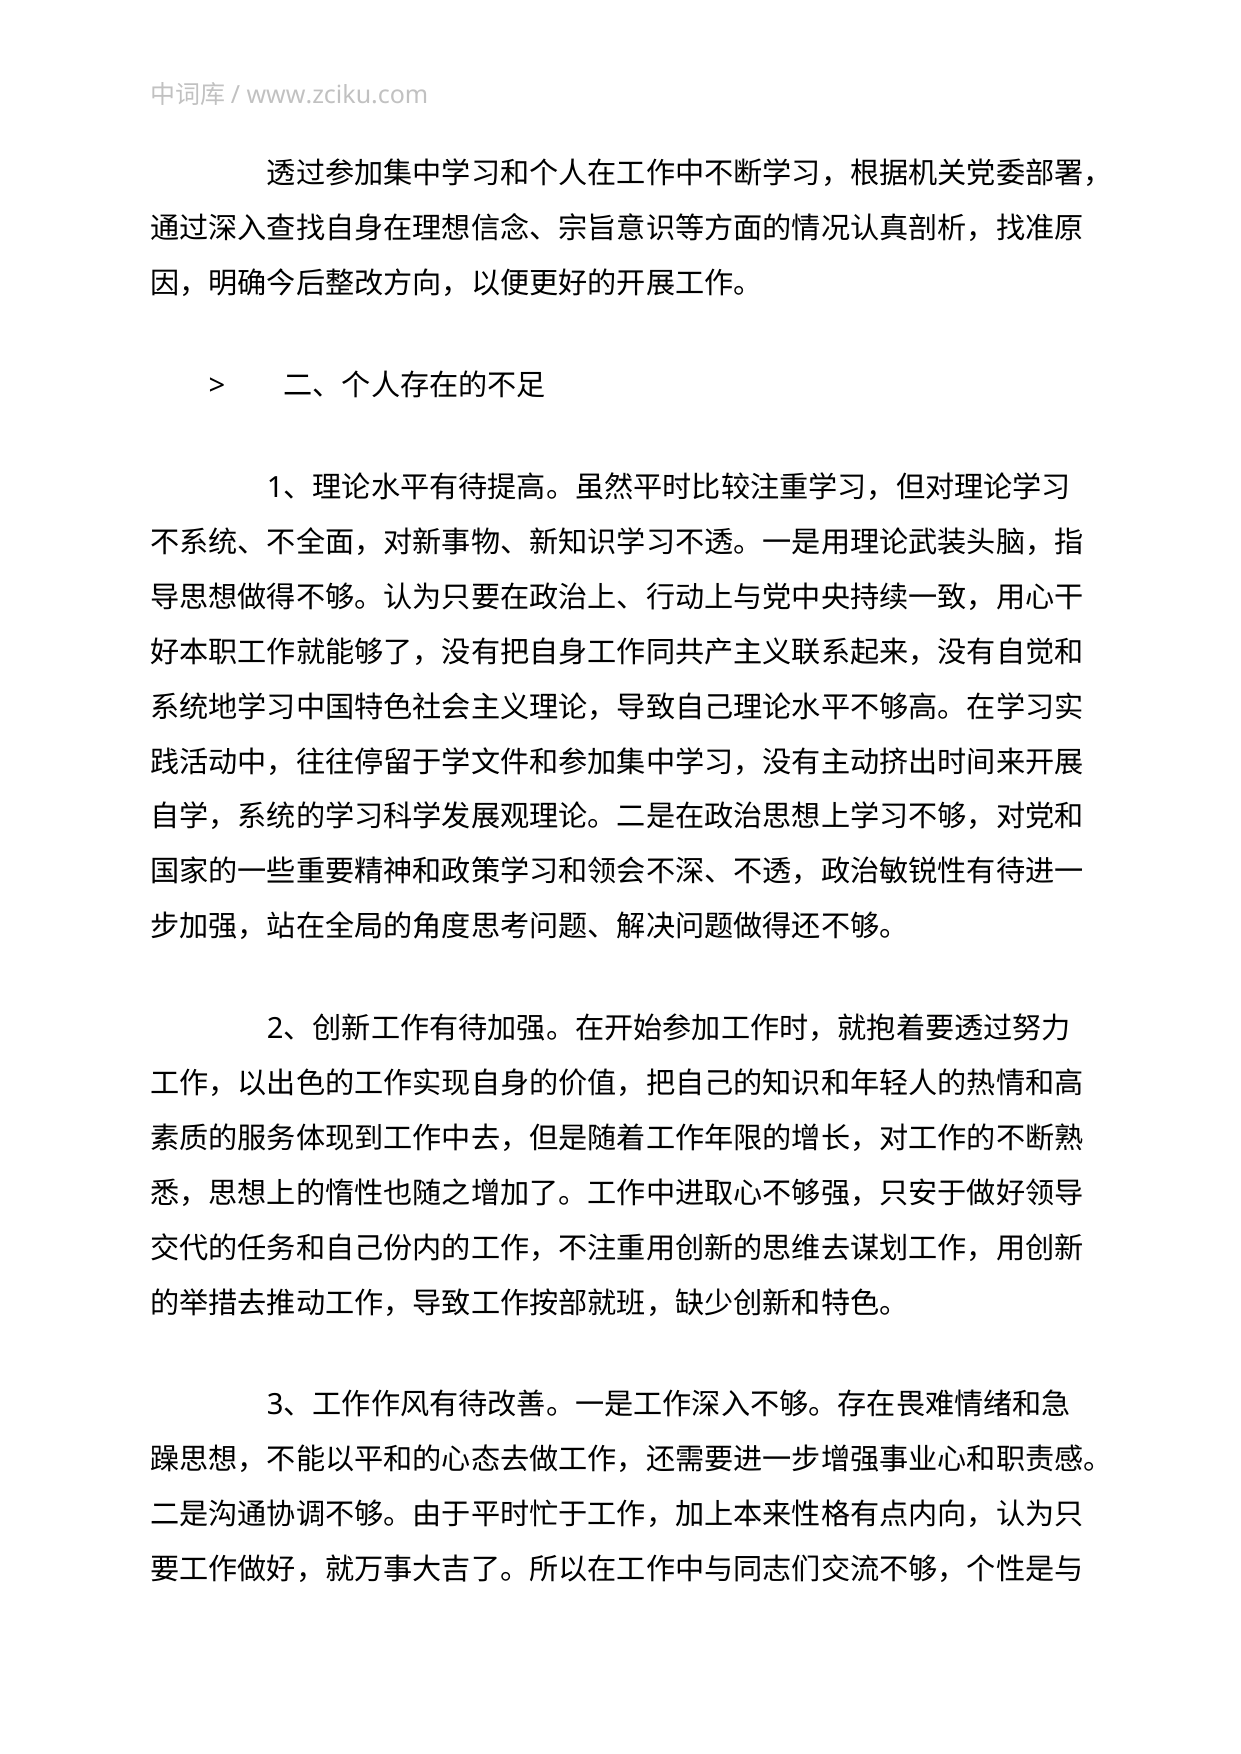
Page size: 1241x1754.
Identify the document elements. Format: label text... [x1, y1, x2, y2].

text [150, 1381, 1090, 1588]
text 1、理论水平有待提高。虽然平时比较注重学习，但对理论学习不系统、不全面，对新事物、新知识学习不透。一是用理论武装头脑，指导思想做得不够。认为只要在政治上、行动上与党中央持续一致，用心干好本职工作就能够了，没有把自身工作同共产主义联系起来，没有自觉和系统地学习中国特色社会主义理论，导致自己理论水平不够高。在学习实践活动中，往往停留于学文件和参加集中学习，没有主动挤出时间来开展自学，系统的学习科学发展观理论。二是在政治思想上学习不够，对党和国家的一些重要精神和政策学习和领会不深、不透，政治敏锐性有待进一步加强，站在全局的角度思考问题、解决问题做得还不够。 [150, 463, 1090, 945]
text 2、创新工作有待加强。在开始参加工作时，就抱着要透过努力工作，以出色的工作实现自身的价值，把自己的知识和年轻人的热情和高素质的服务体现到工作中去，但是随着工作年限的增长，对工作的不断熟悉，思想上的惰性也随之增加了。工作中进取心不够强，只安于做好领导交代的任务和自己份内的工作，不注重用创新的思维去谋划工作，用创新的举措去推动工作，导致工作按部就班，缺少创新和特色。 [150, 1004, 1090, 1321]
text > 二、个人存在的不足 [150, 362, 1090, 404]
text 透过参加集中学习和个人在工作中不断学习，根据机关党委部署，通过深入查找自身在理想信念、宗旨意识等方面的情况认真剖析，找准原因，明确今后整改方向，以便更好的开展工作。 [150, 150, 1090, 302]
